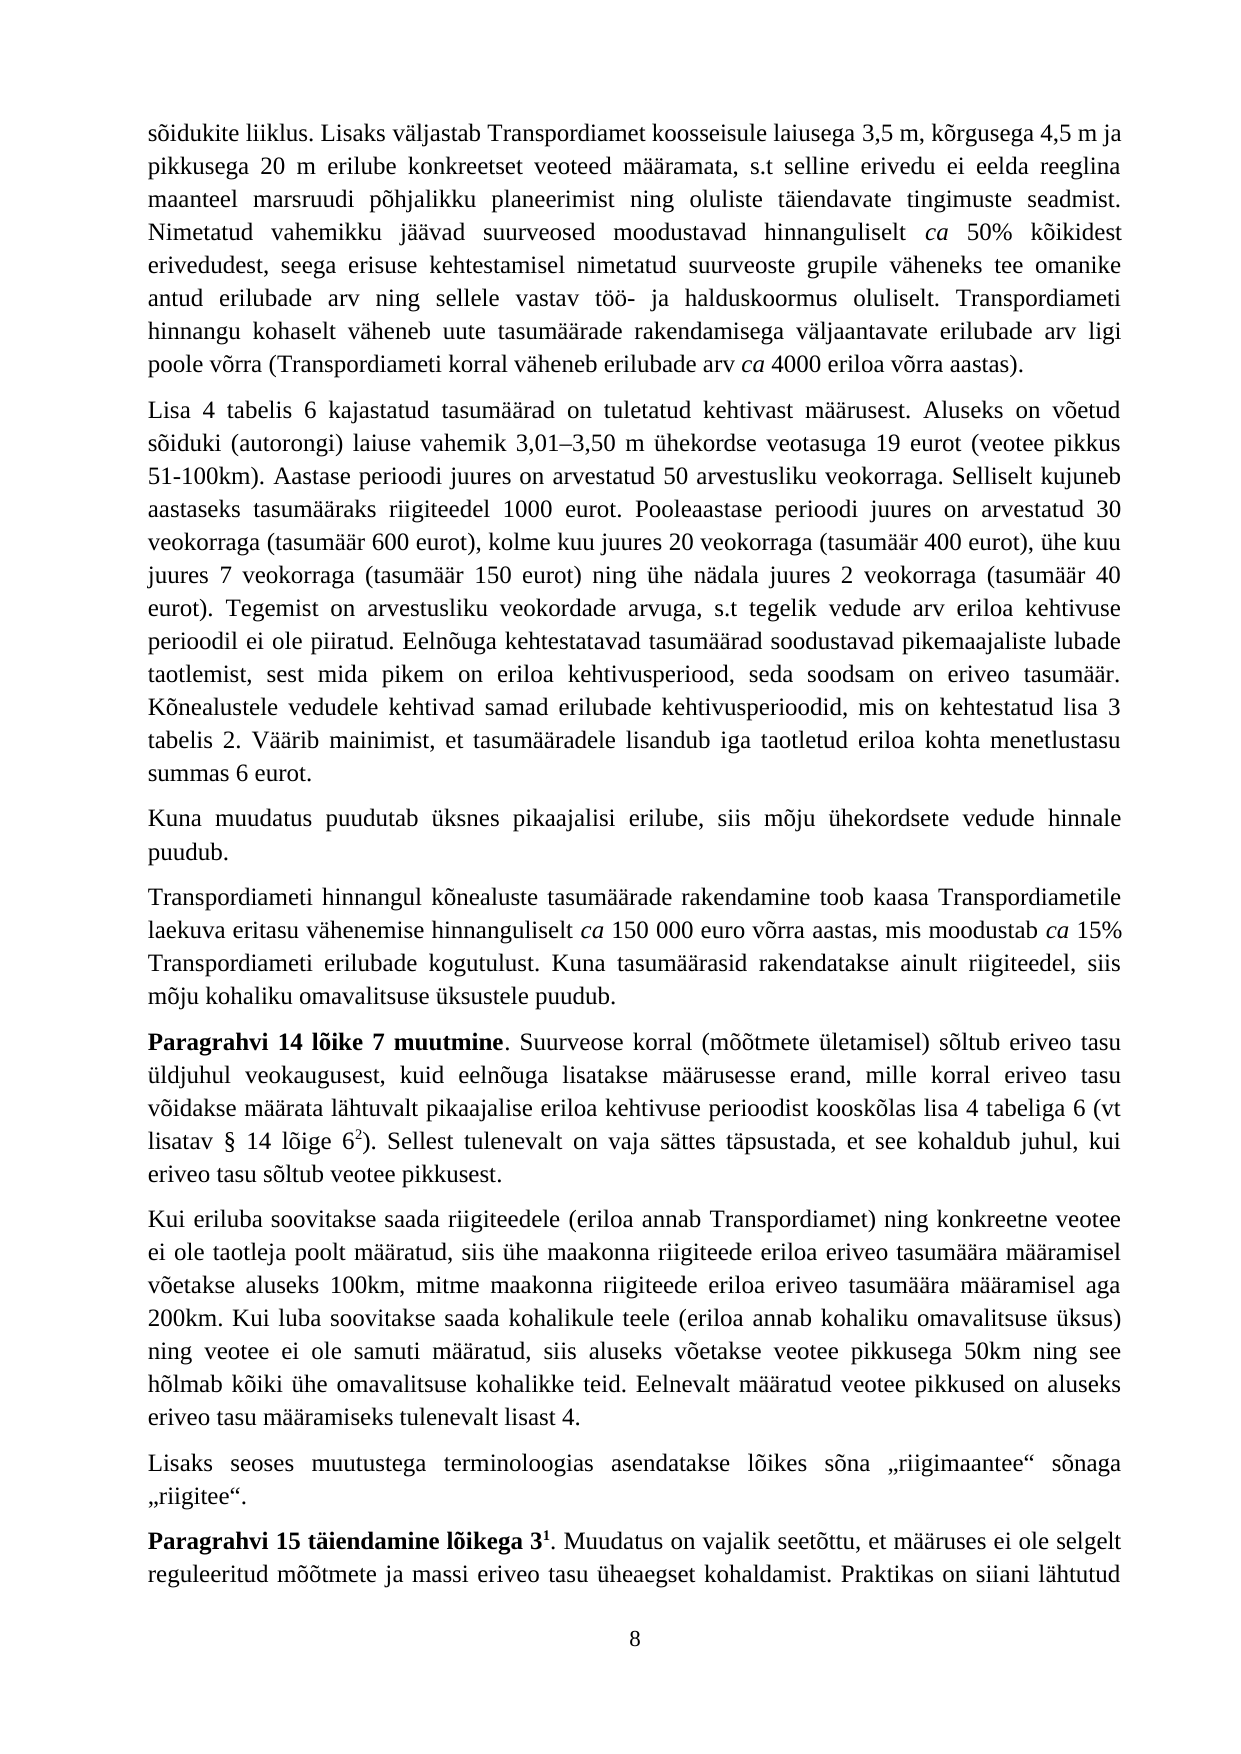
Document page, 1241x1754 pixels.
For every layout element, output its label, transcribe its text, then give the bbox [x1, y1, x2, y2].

text Kui eriluba soovitakse saada riigiteedele (eriloa annab Transpordiamet) ning konkreetne veotee ei ole taotleja poolt määratud, siis ühe maakonna riigiteede eriloa eriveo tasumäära määramisel võetakse aluseks 100km, mitme maakonna riigiteede eriloa eriveo tasumäära määramisel aga 200km. Kui luba soovitakse saada kohalikule teele (eriloa annab kohaliku omavalitsuse üksus) ning veotee ei ole samuti määratud, siis aluseks võetakse veotee pikkusega 50km ning see hõlmab kõiki ühe omavalitsuse kohalikke teid. Eelnevalt määratud veotee pikkused on aluseks eriveo tasu määramiseks tulenevalt lisast 4. [148, 1204, 1122, 1431]
text Lisa 4 tabelis 6 kajastatud tasumäärad on tuletatud kehtivast määrusest. Aluseks on võetud sõiduki (autorongi) laiuse vahemik 3,01–3,50 m ühekordse veotasuga 19 eurot (veotee pikkus 51-100km). Aastase perioodi juures on arvestatud 50 arvestusliku veokorraga. Selliselt kujuneb aastaseks tasumääraks riigiteedel 1000 eurot. Pooleaastase perioodi juures on arvestatud 30 veokorraga (tasumäär 600 eurot), kolme kuu juures 20 veokorraga (tasumäär 400 eurot), ühe kuu juures 7 veokorraga (tasumäär 150 eurot) ning ühe nädala juures 2 veokorraga (tasumäär 40 eurot). Tegemist on arvestusliku veokordade arvuga, s.t tegelik vedude arv eriloa kehtivuse perioodil ei ole piiratud. Eelnõuga kehtestatavad tasumäärad soodustavad pikemaajaliste lubade taotlemist, sest mida pikem on eriloa kehtivusperiood, seda soodsam on eriveo tasumäär. Kõnealustele vedudele kehtivad samad erilubade kehtivusperioodid, mis on kehtestatud lisa 3 tabelis 2. Väärib mainimist, et tasumääradele lisandub iga taotletud eriloa kohta menetlustasu summas 6 eurot. [148, 395, 1122, 787]
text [148, 1526, 1122, 1588]
text Lisaks seoses muutustega terminoloogias asendatakse lõikes sõna „riigimaantee“ sõnaga „riigitee“. [148, 1448, 1122, 1510]
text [148, 118, 1122, 378]
text Transpordiameti hinnangul kõnealuste tasumäärade rakendamine toob kaasa Transpordiametile laekuva eritasu vähenemise hinnanguliselt ca 150 000 euro võrra aastas, mis moodustab ca 15% Transpordiameti erilubade kogutulust. Kuna tasumäärasid rakendatakse ainult riigiteedel, siis mõju kohaliku omavalitsuse üksustele puudub. [148, 882, 1122, 1010]
text Kuna muudatus puudutab üksnes pikaajalisi erilube, siis mõju ühekordsete vedude hinnale puudub. [148, 803, 1122, 865]
text Paragrahvi 14 lõike 7 muutmine. Suurveose korral (mõõtmete ületamisel) sõltub eriveo tasu üldjuhul veokaugusest, kuid eelnõuga lisatakse määrusesse erand, mille korral eriveo tasu võidakse määrata lähtuvalt pikaajalise eriloa kehtivuse perioodist kooskõlas lisa 4 tabeliga 6 (vt lisatav § 14 lõige 62). Sellest tulenevalt on vaja sättes täpsustada, et see kohaldub juhul, kui eriveo tasu sõltub veotee pikkusest. [148, 1027, 1122, 1187]
